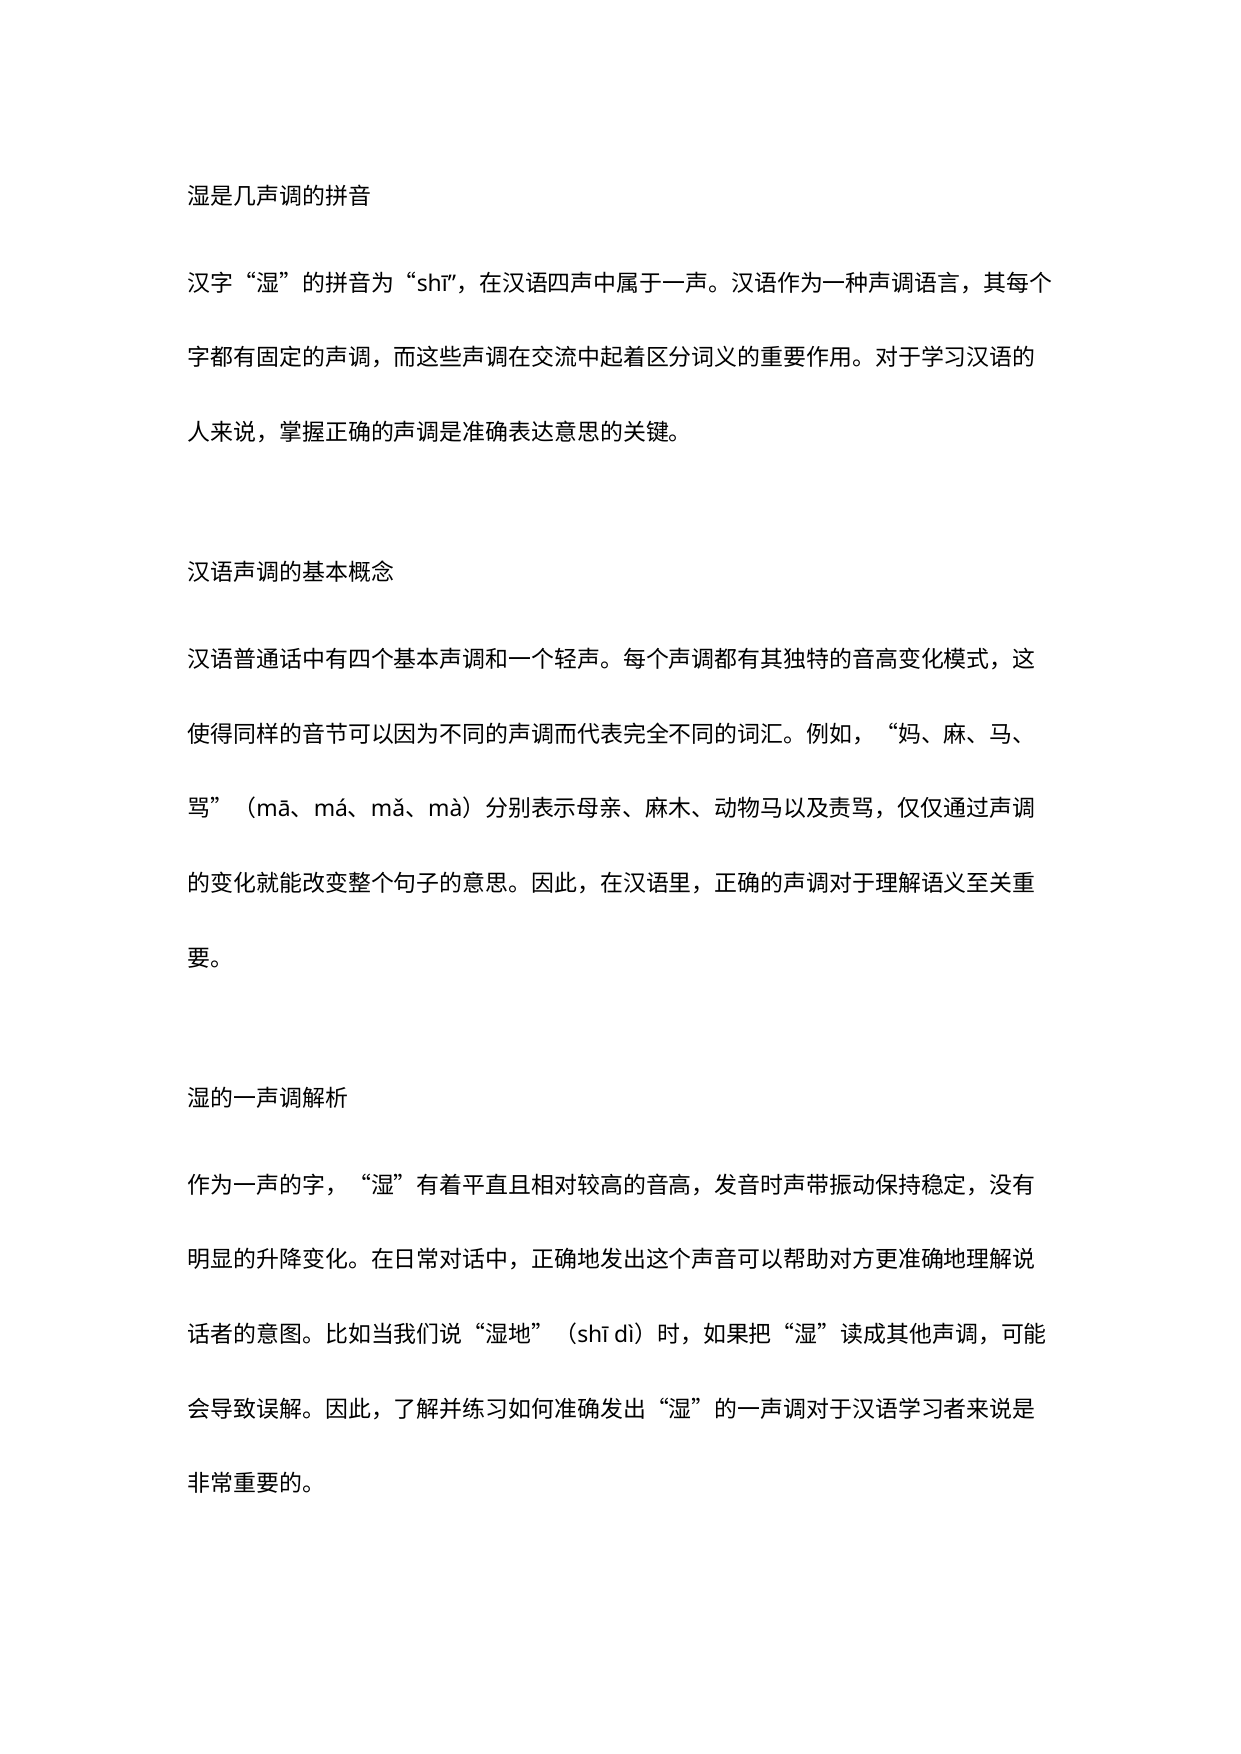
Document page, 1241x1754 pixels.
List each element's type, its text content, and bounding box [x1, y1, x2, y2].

text 汉语普通话中有四个基本声调和一个轻声。每个声调都有其独特的音高变化模式，这使得同样的音节可以因为不同的声调而代表完全不同的词汇。例如，“妈、麻、马、骂”（mā、má、mǎ、mà）分别表示母亲、麻木、动物马以及责骂，仅仅通过声调的变化就能改变整个句子的意思。因此，在汉语里，正确的声调对于理解语义至关重要。 [187, 625, 1053, 989]
text 汉字“湿”的拼音为“shī”，在汉语四声中属于一声。汉语作为一种声调语言，其每个字都有固定的声调，而这些声调在交流中起着区分词义的重要作用。对于学习汉语的人来说，掌握正确的声调是准确表达意思的关键。 [187, 248, 1053, 463]
text 汉语声调的基本概念 [187, 538, 1053, 603]
text 湿的一声调解析 [187, 1064, 1053, 1129]
text 湿是几声调的拼音 [187, 162, 1053, 227]
text 作为一声的字，“湿”有着平直且相对较高的音高，发音时声带振动保持稳定，没有明显的升降变化。在日常对话中，正确地发出这个声音可以帮助对方更准确地理解说话者的意图。比如当我们说“湿地”（shī dì）时，如果把“湿”读成其他声调，可能会导致误解。因此，了解并练习如何准确发出“湿”的一声调对于汉语学习者来说是非常重要的。 [187, 1151, 1053, 1514]
